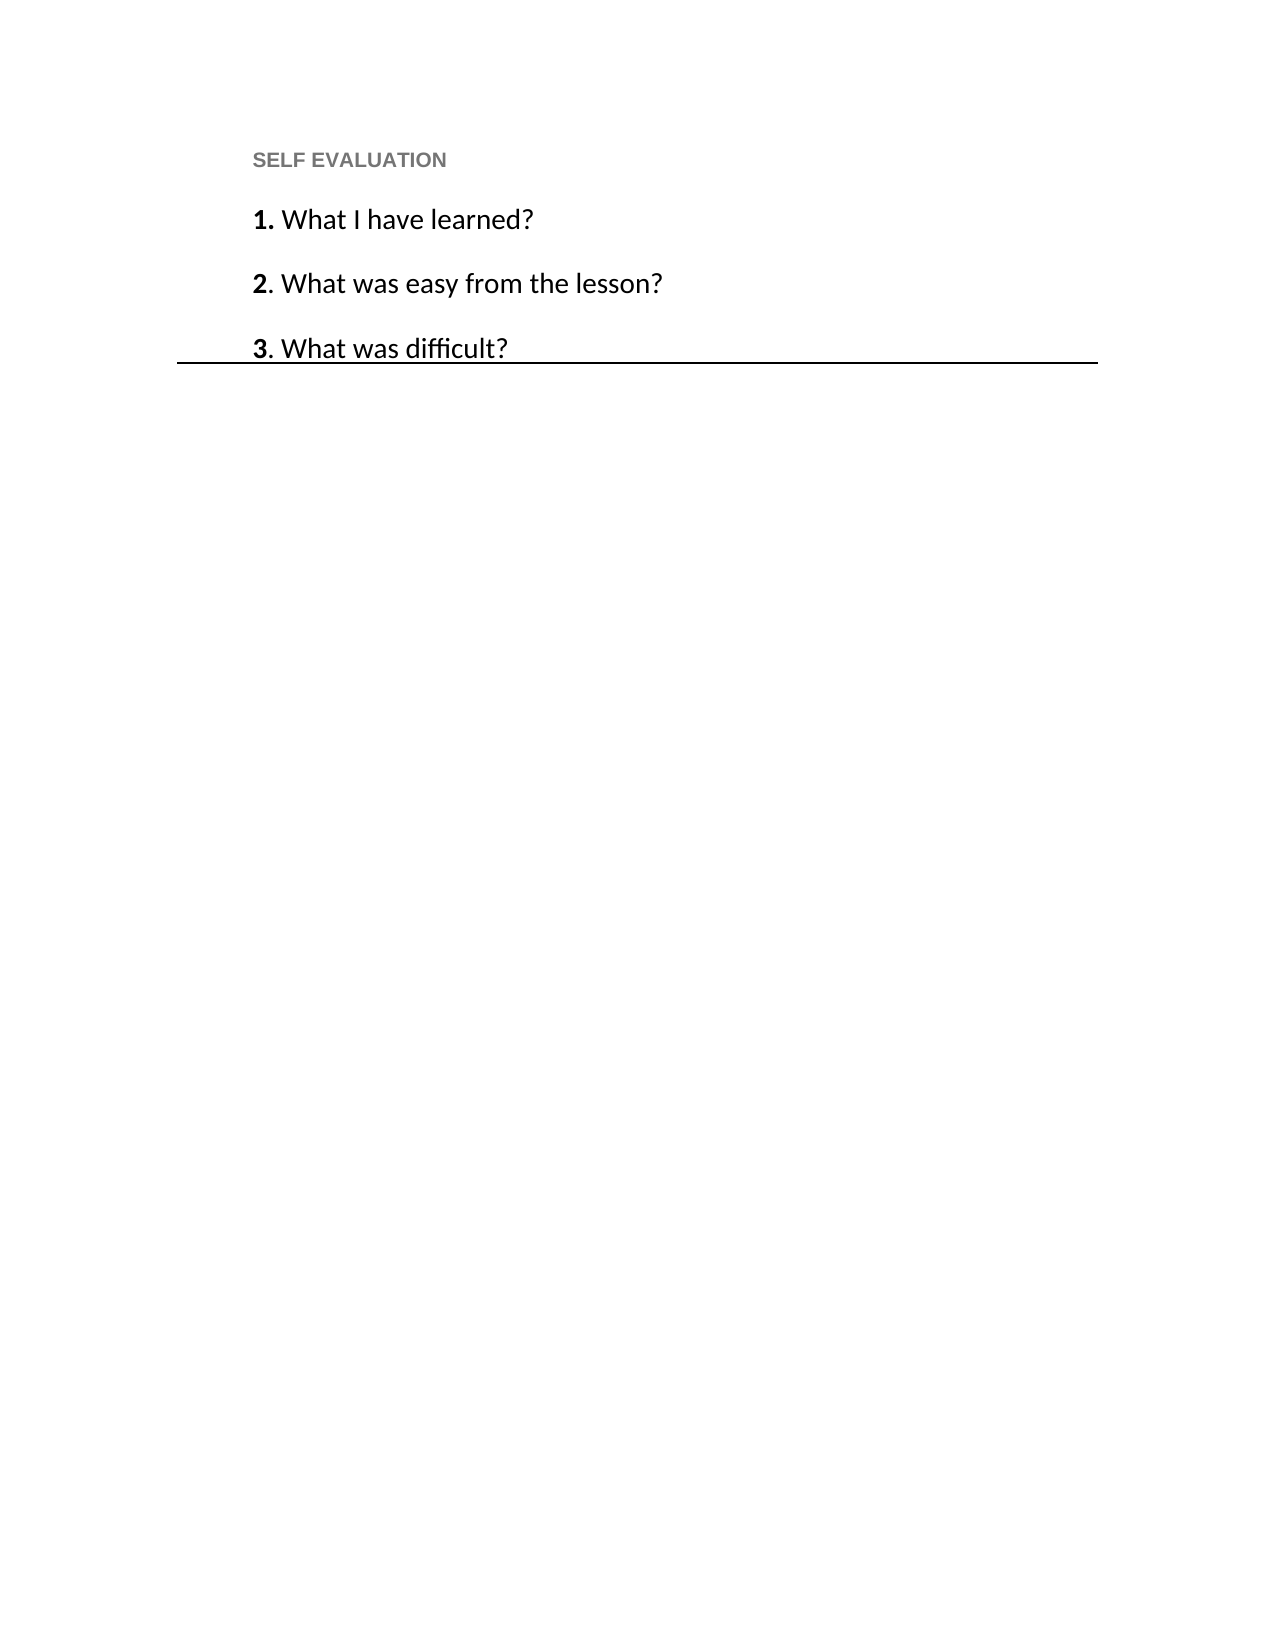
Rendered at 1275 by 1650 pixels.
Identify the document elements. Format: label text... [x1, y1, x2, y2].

text SELF EVALUATION [252, 148, 1098, 172]
text 3. What was difficult? [252, 330, 1098, 362]
text 1. What I have learned? [252, 201, 1098, 236]
text 2. What was easy from the lesson? [252, 266, 1098, 301]
